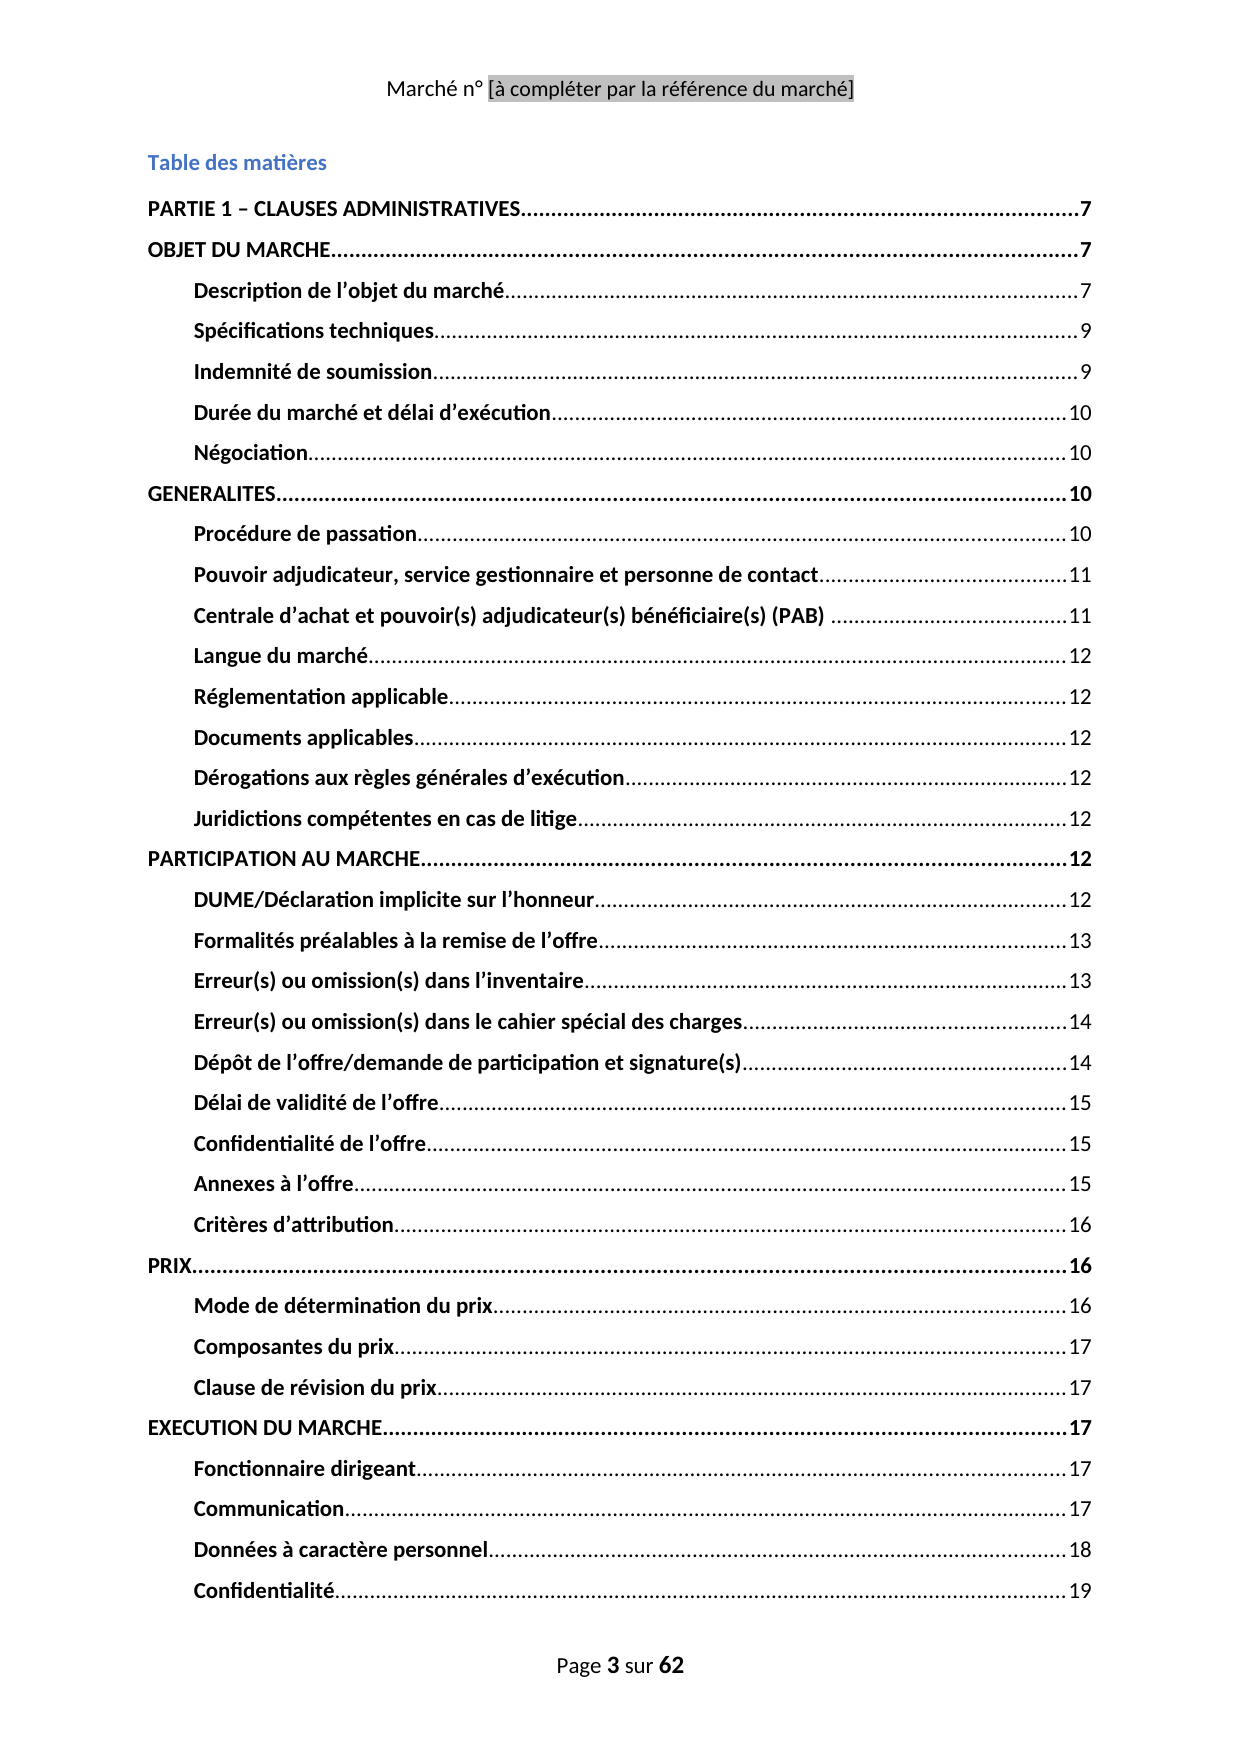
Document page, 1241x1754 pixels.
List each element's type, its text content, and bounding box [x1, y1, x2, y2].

text Communication 17 [193, 1494, 1092, 1523]
text Centrale d’achat et pouvoir(s) adjudicateur(s) bénéficiaire(s) (PAB) 11 [193, 601, 1092, 629]
text Pouvoir adjudicateur, service gestionnaire et personne de contact 11 [193, 560, 1092, 588]
text Données à caractère personnel 18 [193, 1535, 1092, 1563]
text Erreur(s) ou omission(s) dans le cahier spécial des charges 14 [193, 1007, 1092, 1035]
text Composantes du prix 17 [193, 1332, 1092, 1360]
text Mode de détermination du prix 16 [193, 1291, 1092, 1319]
text Documents applicables 12 [193, 723, 1092, 751]
text Formalités préalables à la remise de l’offre 13 [193, 926, 1092, 954]
text PARTICIPATION AU MARCHE 12 [148, 844, 1092, 873]
text Table des matières [148, 148, 1092, 176]
text Juridictions compétentes en cas de litige 12 [193, 804, 1092, 832]
text Dépôt de l’offre/demande de participation et signature(s) 14 [193, 1048, 1092, 1076]
text Langue du marché 12 [193, 641, 1092, 669]
text Confidentialité de l’offre 15 [193, 1129, 1092, 1157]
text Procédure de passation 10 [193, 519, 1092, 548]
text DUME/Déclaration implicite sur l’honneur 12 [193, 885, 1092, 913]
text Négociation 10 [193, 438, 1092, 466]
text Erreur(s) ou omission(s) dans l’inventaire 13 [193, 966, 1092, 994]
text GENERALITES 10 [148, 479, 1092, 507]
text Annexes à l’offre 15 [193, 1169, 1092, 1198]
text Réglementation applicable 12 [193, 682, 1092, 710]
text PRIX 16 [148, 1251, 1092, 1279]
text Indemnité de soumission 9 [193, 357, 1092, 385]
text Critères d’attribution 16 [193, 1210, 1092, 1238]
text Fonctionnaire dirigeant 17 [193, 1454, 1092, 1482]
text Durée du marché et délai d’exécution 10 [193, 398, 1092, 426]
text Confidentialité 19 [193, 1576, 1092, 1604]
text Spécifications techniques 9 [193, 316, 1092, 344]
text Dérogations aux règles générales d’exécution 12 [193, 763, 1092, 791]
text EXECUTION DU MARCHE 17 [148, 1413, 1092, 1441]
text Délai de validité de l’offre 15 [193, 1088, 1092, 1116]
text PARTIE 1 – CLAUSES ADMINISTRATIVES 7 [148, 194, 1092, 223]
text OBJET DU MARCHE 7 [148, 235, 1092, 263]
text Description de l’objet du marché 7 [193, 276, 1092, 304]
text Clause de révision du prix 17 [193, 1373, 1092, 1401]
